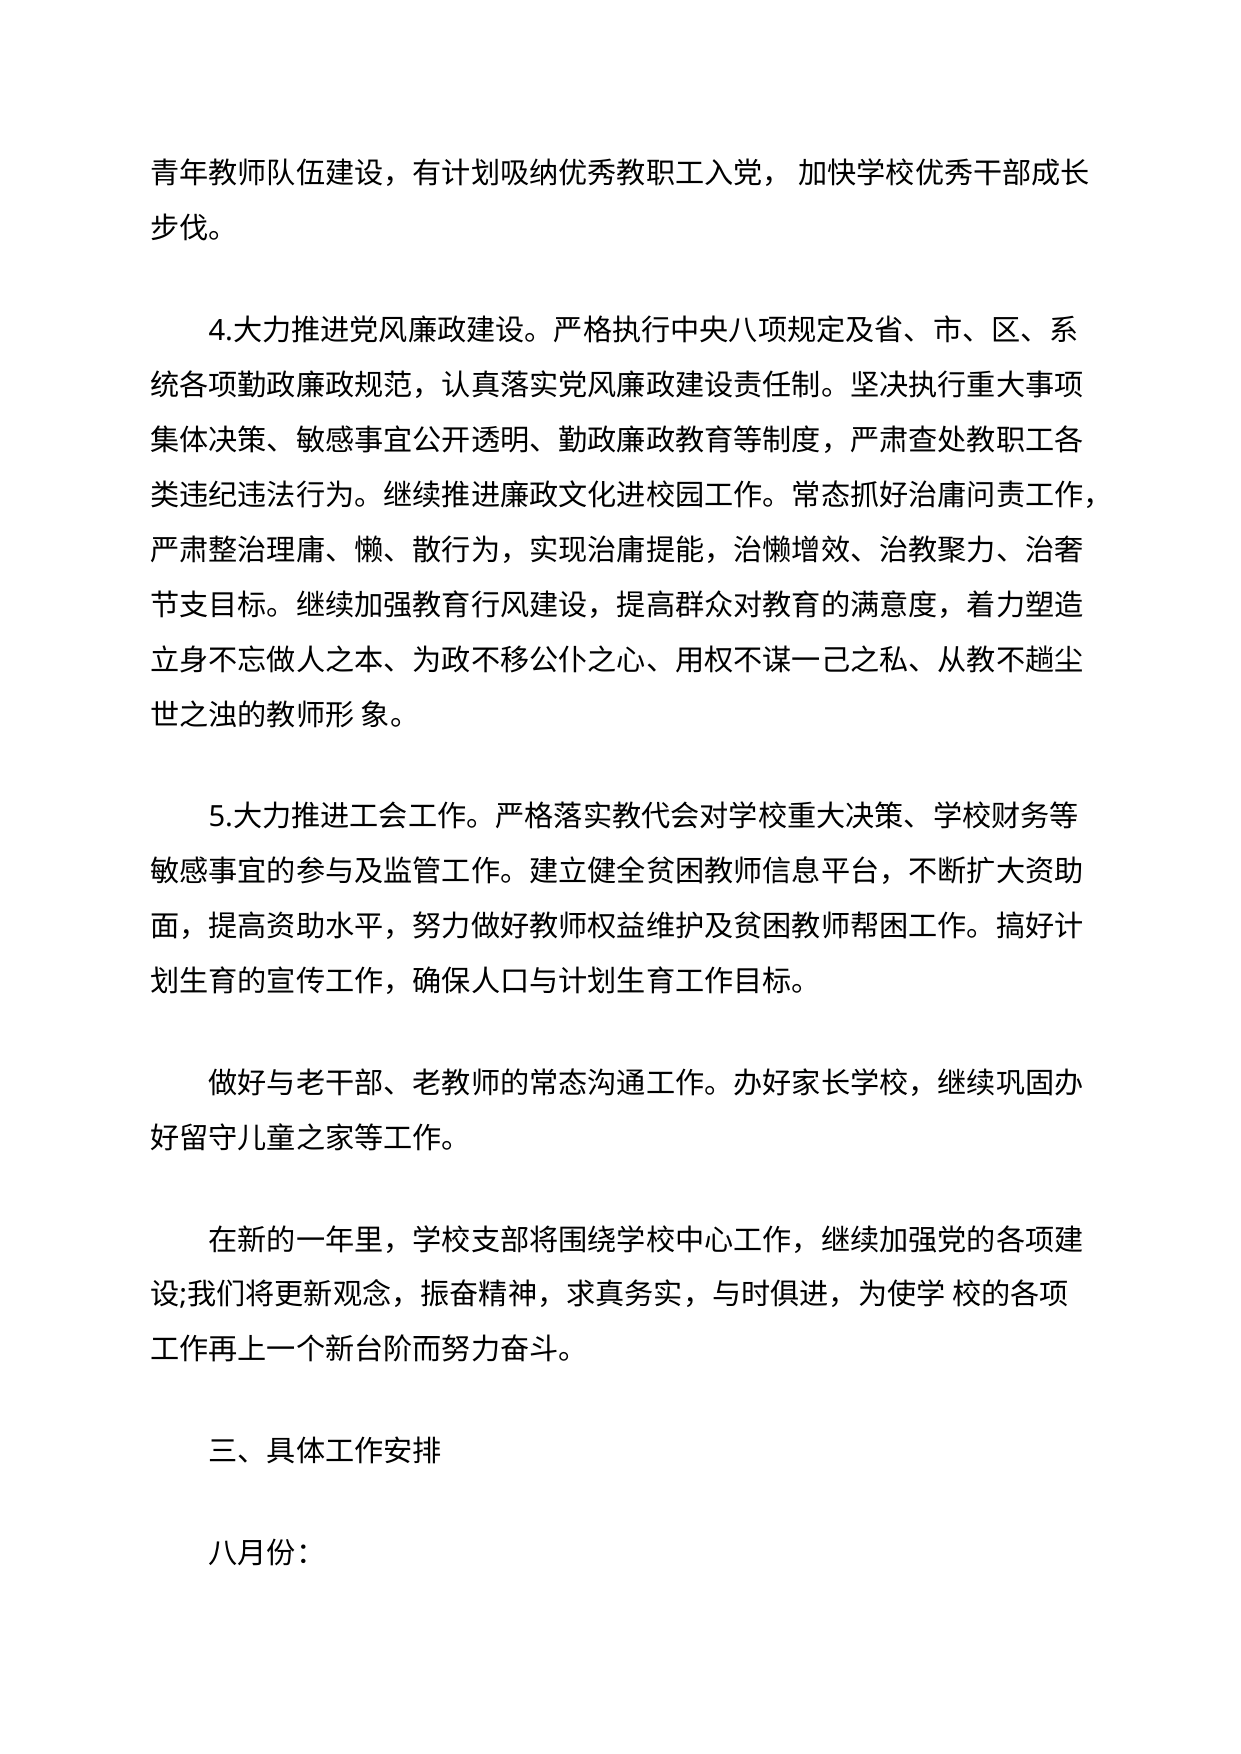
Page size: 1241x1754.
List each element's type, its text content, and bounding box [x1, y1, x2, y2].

text 三、具体工作安排 [150, 1428, 1090, 1470]
text 八月份： [150, 1529, 1090, 1572]
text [150, 150, 1090, 247]
text 在新的一年里，学校支部将围绕学校中心工作，继续加强党的各项建设;我们将更新观念，振奋精神，求真务实，与时俱进，为使学 校的各项工作再上一个新台阶而努力奋斗。 [150, 1216, 1090, 1368]
text 4.大力推进党风廉政建设。严格执行中央八项规定及省、市、区、系统各项勤政廉政规范，认真落实党风廉政建设责任制。坚决执行重大事项集体决策、敏感事宜公开透明、勤政廉政教育等制度，严肃查处教职工各类违纪违法行为。继续推进廉政文化进校园工作。常态抓好治庸问责工作，严肃整治理庸、懒、散行为，实现治庸提能，治懒增效、治教聚力、治奢节支目标。继续加强教育行风建设，提高群众对教育的满意度，着力塑造立身不忘做人之本、为政不移公仆之心、用权不谋一己之私、从教不趟尘世之浊的教师形 象。 [150, 307, 1090, 733]
text 做好与老干部、老教师的常态沟通工作。办好家长学校，继续巩固办好留守儿童之家等工作。 [150, 1059, 1090, 1157]
text 5.大力推进工会工作。严格落实教代会对学校重大决策、学校财务等敏感事宜的参与及监管工作。建立健全贫困教师信息平台，不断扩大资助面，提高资助水平，努力做好教师权益维护及贫困教师帮困工作。搞好计划生育的宣传工作，确保人口与计划生育工作目标。 [150, 793, 1090, 1000]
